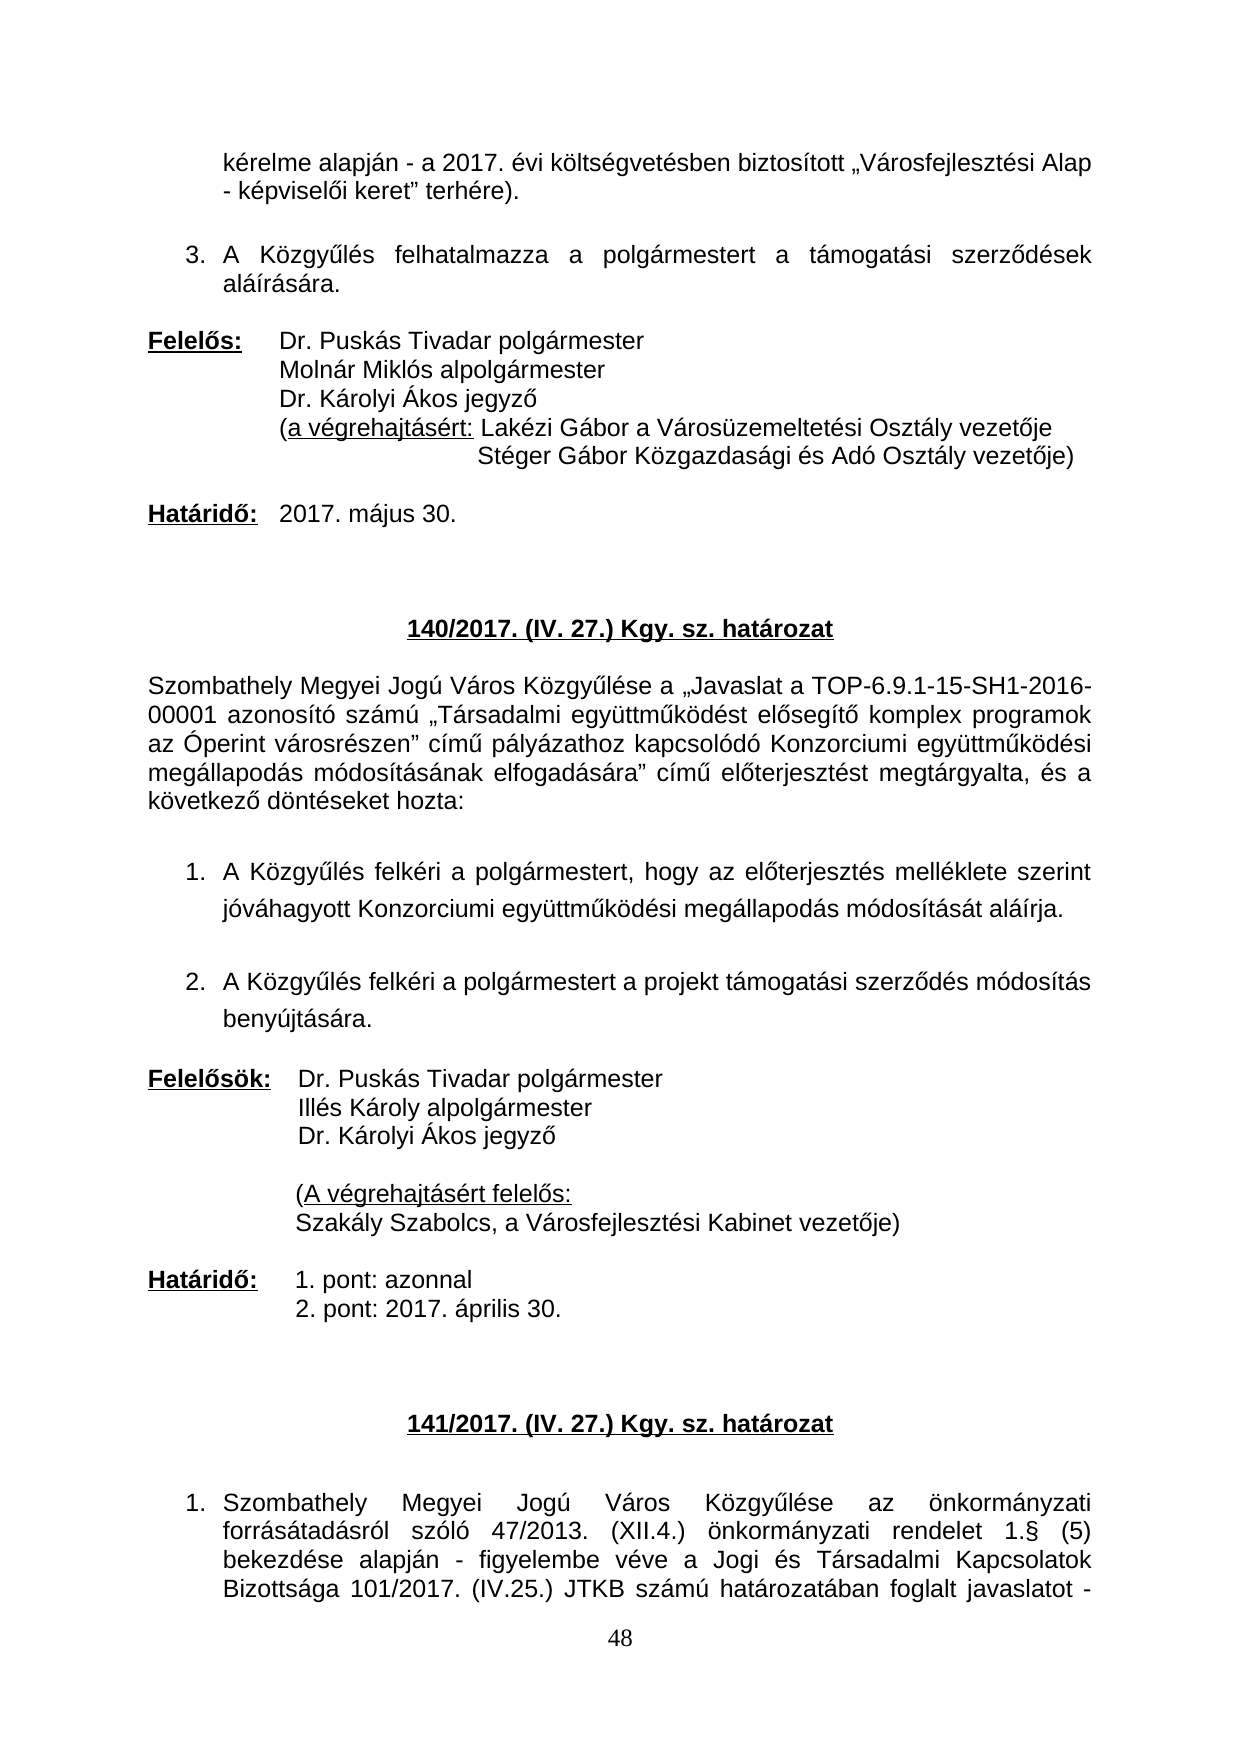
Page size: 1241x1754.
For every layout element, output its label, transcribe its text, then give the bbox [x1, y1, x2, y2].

text (a végrehajtásért: Lakézi Gábor a Városüzemeltetési Osztály vezetője [279, 413, 1093, 441]
text Határidő: 2017. május 30. [148, 499, 1093, 528]
text Dr. Károlyi Ákos jegyző [279, 384, 1093, 413]
list A Közgyűlés felkéri a polgármestert a projekt támogatási szerződés módosítás benyújtására. [185, 960, 1093, 1035]
text Határidő: 1. pont: azonnal [148, 1265, 1093, 1294]
text Dr. Károlyi Ákos jegyző [148, 1121, 1093, 1150]
text Stéger Gábor Közgazdasági és Adó Osztály vezetője) [279, 441, 1093, 470]
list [185, 1488, 1093, 1603]
text Szakály Szabolcs, a Városfejlesztési Kabinet vezetője) [295, 1208, 1093, 1236]
text Felelősök: Dr. Puskás Tivadar polgármester [148, 1064, 1093, 1093]
text Felelős: Dr. Puskás Tivadar polgármester [148, 326, 1093, 355]
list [221, 148, 1093, 205]
text 140/2017. (IV. 27.) Kgy. sz. határozat [148, 614, 1093, 643]
text 141/2017. (IV. 27.) Kgy. sz. határozat [148, 1409, 1093, 1438]
list A Közgyűlés felkéri a polgármestert, hogy az előterjesztés melléklete szerint jóváhagyott Konzorciumi együttműködési megállapodás módosítását aláírja. [185, 850, 1093, 925]
list A Közgyűlés felhatalmazza a polgármestert a támogatási szerződések aláírására. [185, 240, 1093, 298]
text (A végrehajtásért felelős: [148, 1179, 1093, 1208]
text 2. pont: 2017. április 30. [148, 1294, 1093, 1323]
text Szombathely Megyei Jogú Város Közgyűlése a „Javaslat a TOP-6.9.1-15-SH1-2016-00001 azonosító számú „Társadalmi együttműködést elősegítő komplex programok az Óperint városrészen” című pályázathoz kapcsolódó Konzorciumi együttműködési megállapodás módosításának elfogadására” című előterjesztést megtárgyalta, és a következő döntéseket hozta: [148, 671, 1093, 815]
text Illés Károly alpolgármester [148, 1093, 1093, 1121]
text Molnár Miklós alpolgármester [148, 355, 1093, 384]
